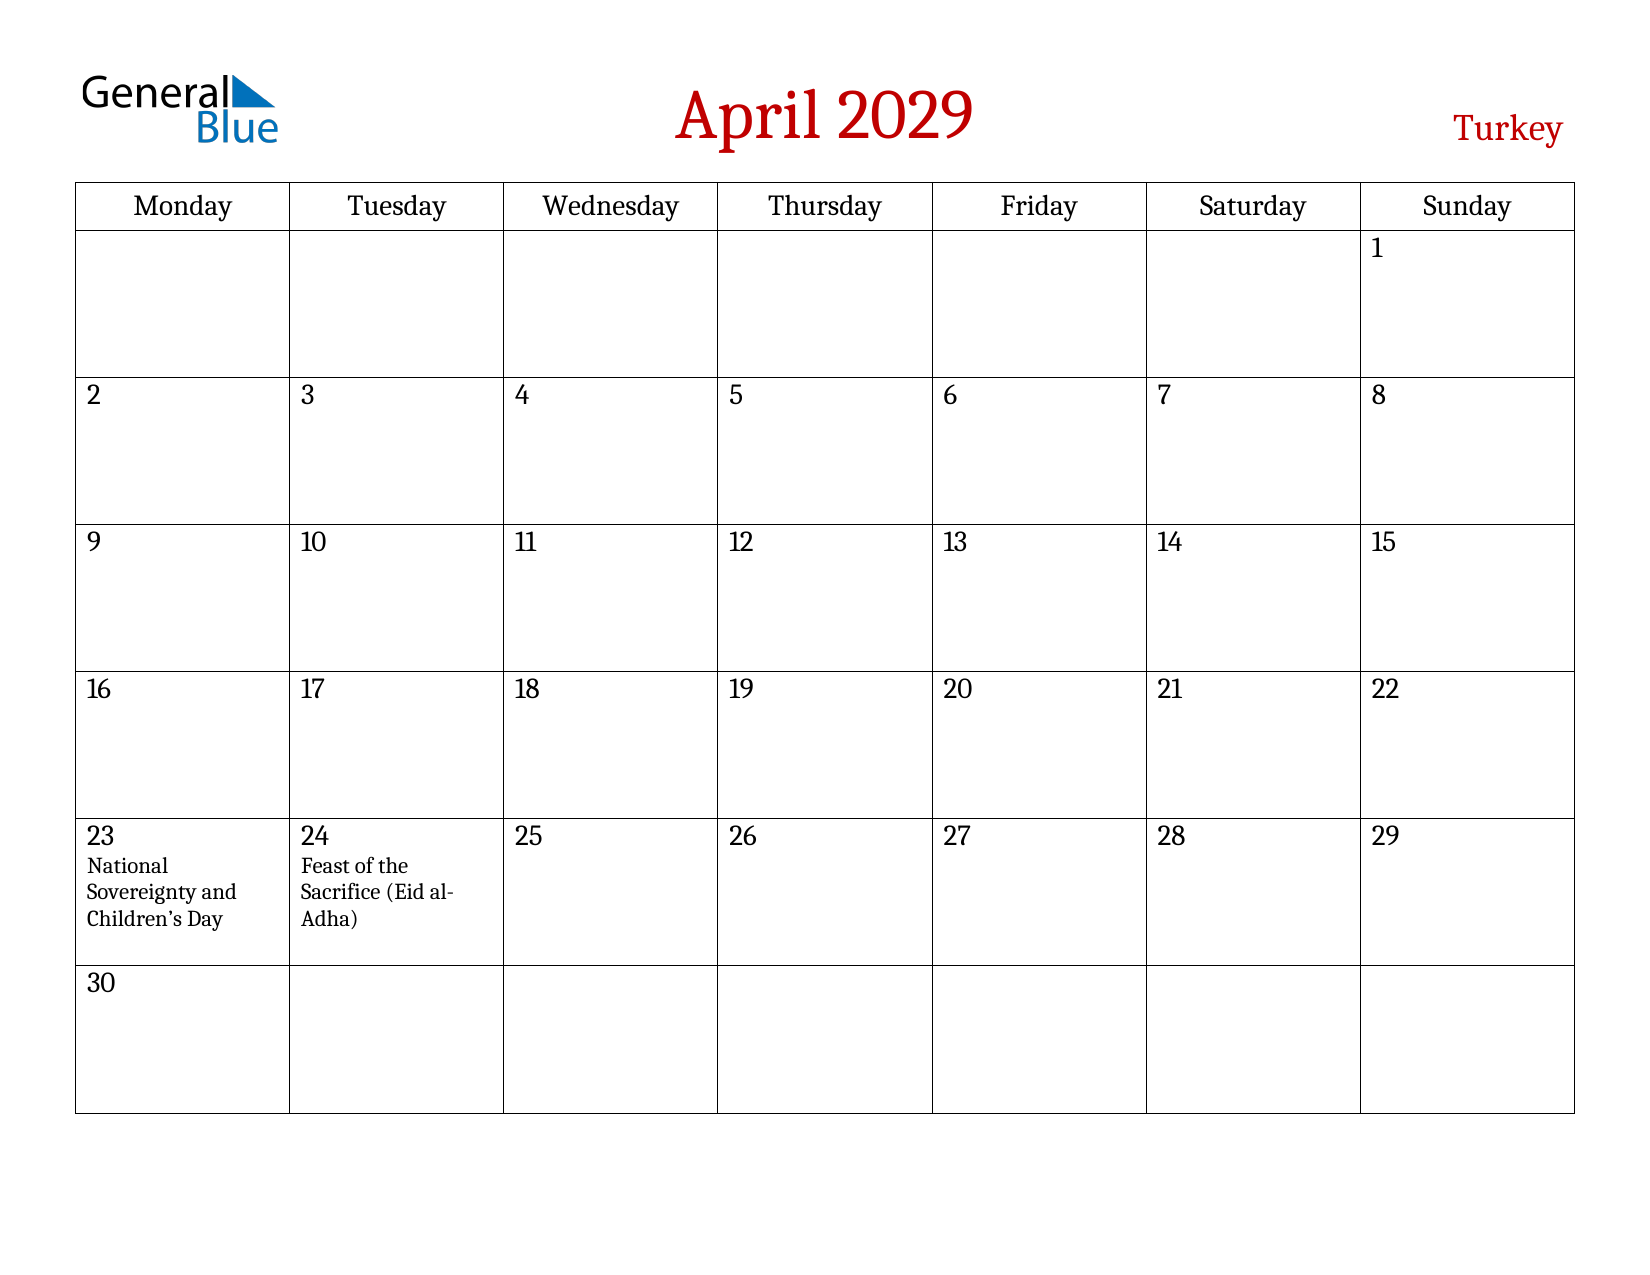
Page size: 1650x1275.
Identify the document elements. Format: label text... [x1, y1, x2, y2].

table_cell 9 [76, 525, 289, 559]
table_cell Tuesday [290, 183, 503, 230]
table_cell [718, 265, 932, 377]
table_cell [76, 706, 289, 818]
table_cell [1361, 412, 1574, 524]
table_cell [1361, 559, 1574, 671]
table_cell [933, 231, 1146, 264]
table_cell [290, 559, 503, 671]
table_cell 18 [504, 672, 717, 706]
table_cell 12 [718, 525, 932, 559]
table_cell 15 [1361, 525, 1574, 559]
table_cell 10 [290, 525, 503, 559]
table_cell 24 [290, 819, 503, 853]
table_cell [1147, 559, 1360, 671]
table_cell [504, 231, 717, 264]
table_cell [933, 265, 1146, 377]
table_cell 20 [933, 672, 1146, 706]
table_cell 8 [1361, 378, 1574, 412]
table_header Turkey [1146, 75, 1574, 182]
table_cell [290, 265, 503, 377]
table_cell [718, 966, 932, 1000]
table_cell [504, 853, 717, 965]
table_cell [1147, 231, 1360, 264]
table_cell Monday [76, 183, 289, 230]
table_cell 2 [76, 378, 289, 412]
table_cell [1361, 853, 1574, 965]
table_cell [1147, 265, 1360, 377]
table_cell [933, 412, 1146, 524]
table_cell [933, 706, 1146, 818]
table_cell [290, 1000, 503, 1112]
table_cell [290, 966, 503, 1000]
table_cell 16 [76, 672, 289, 706]
table_cell 28 [1147, 819, 1360, 853]
table_cell [76, 1000, 289, 1112]
table_cell [718, 706, 932, 818]
table_cell 30 [76, 966, 289, 1000]
table_cell 13 [933, 525, 1146, 559]
table_cell 26 [718, 819, 932, 853]
table_cell 5 [718, 378, 932, 412]
table_cell [290, 412, 503, 524]
table_cell Thursday [718, 183, 932, 230]
table_cell Saturday [1147, 183, 1360, 230]
table_cell [718, 231, 932, 264]
table_cell 4 [504, 378, 717, 412]
table_cell [1361, 966, 1574, 1000]
table_cell Wednesday [504, 183, 717, 230]
table_cell [718, 1000, 932, 1112]
table_cell [76, 231, 289, 264]
table_cell 25 [504, 819, 717, 853]
picture [82, 75, 278, 143]
table_cell 3 [290, 378, 503, 412]
table_cell [718, 853, 932, 965]
table_cell [504, 412, 717, 524]
table_cell [718, 559, 932, 671]
table_cell 11 [504, 525, 717, 559]
table_cell [290, 231, 503, 264]
table_cell Friday [933, 183, 1146, 230]
table_cell [1147, 1000, 1360, 1112]
table_cell [504, 265, 717, 377]
table_cell [1147, 706, 1360, 818]
table_cell 14 [1147, 525, 1360, 559]
table_cell [76, 412, 289, 524]
table_header [76, 75, 503, 182]
table_cell [1147, 966, 1360, 1000]
table_cell 29 [1361, 819, 1574, 853]
table_cell [76, 265, 289, 377]
table_cell Feast of the Sacrifice (Eid al-Adha) [290, 853, 503, 965]
table_cell 27 [933, 819, 1146, 853]
table_cell [933, 853, 1146, 965]
table_cell [933, 966, 1146, 1000]
table_cell [504, 966, 717, 1000]
table_cell [504, 559, 717, 671]
table_header April 2029 [504, 75, 1146, 182]
table_cell 19 [718, 672, 932, 706]
table_cell [76, 559, 289, 671]
table_cell Sunday [1361, 183, 1574, 230]
table_cell 6 [933, 378, 1146, 412]
table_cell 22 [1361, 672, 1574, 706]
table_cell [504, 1000, 717, 1112]
table_cell [718, 412, 932, 524]
table_cell 17 [290, 672, 503, 706]
table_cell [933, 1000, 1146, 1112]
table_cell [504, 706, 717, 818]
table_cell [1147, 853, 1360, 965]
table_cell [1361, 706, 1574, 818]
table_cell 23 [76, 819, 289, 853]
table_cell 21 [1147, 672, 1360, 706]
table_cell [1361, 1000, 1574, 1112]
table_cell 7 [1147, 378, 1360, 412]
table_cell National Sovereignty and Children’s Day [76, 853, 289, 965]
table_cell [1147, 412, 1360, 524]
table_cell [933, 559, 1146, 671]
table_cell 1 [1361, 231, 1574, 264]
table_cell [290, 706, 503, 818]
table_cell [1361, 265, 1574, 377]
